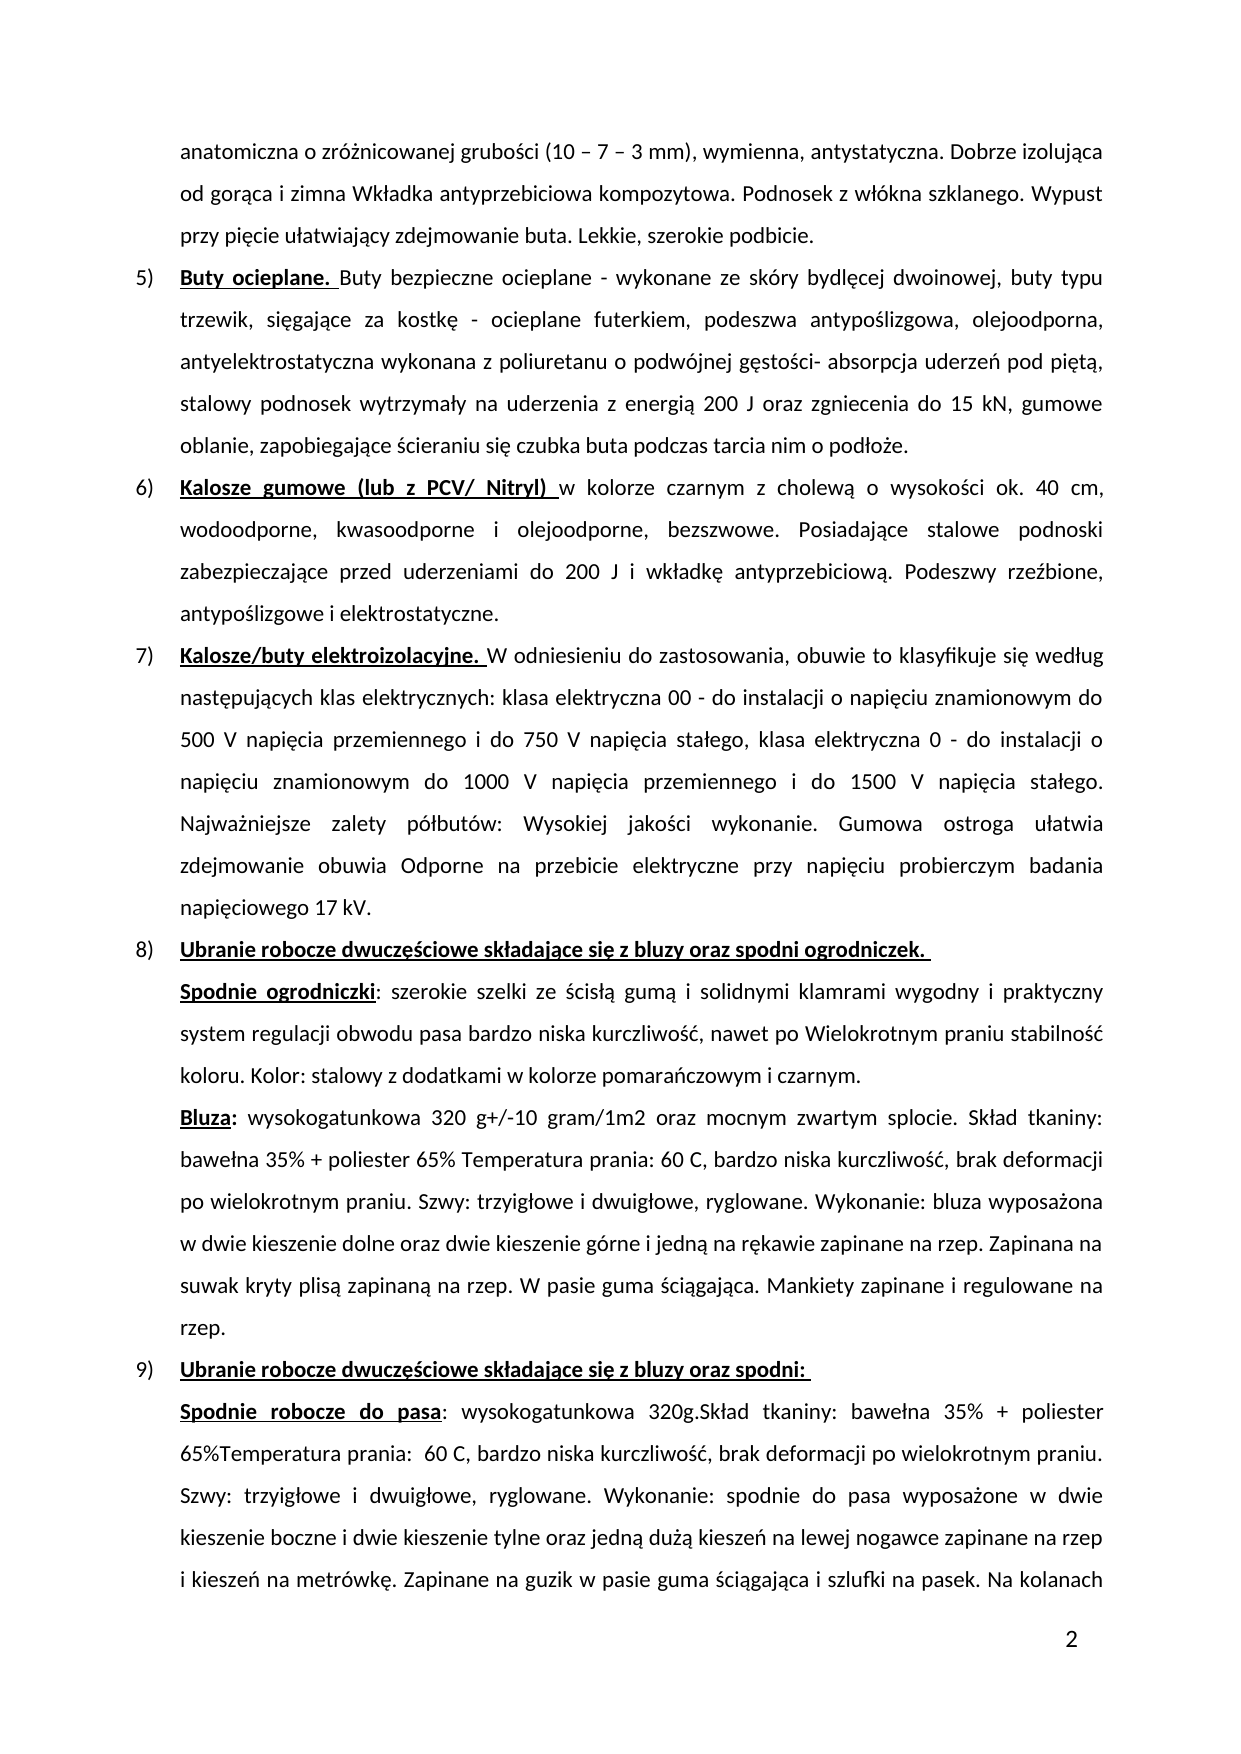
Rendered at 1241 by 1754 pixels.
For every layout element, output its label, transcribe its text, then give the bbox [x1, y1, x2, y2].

list Buty ocieplane. Buty bezpieczne ocieplane - wykonane ze skóry bydlęcej dwoinowej, buty typu trzewik, sięgające za kostkę - ocieplane futerkiem, podeszwa antypoślizgowa, olejoodporna, antyelektrostatyczna wykonana z poliuretanu o podwójnej gęstości- absorpcja uderzeń pod piętą, stalowy podnosek wytrzymały na uderzenia z energią 200 J oraz zgniecenia do 15 kN, gumowe oblanie, zapobiegające ścieraniu się czubka buta podczas tarcia nim o podłoże. [135, 263, 1105, 459]
list Ubranie robocze dwuczęściowe składające się z bluzy oraz spodni ogrodniczek. [135, 935, 1105, 963]
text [180, 1397, 1105, 1593]
list Kalosze gumowe (lub z PCV/ Nitryl) w kolorze czarnym z cholewą o wysokości ok. 40 cm, wodoodporne, kwasoodporne i olejoodporne, bezszwowe. Posiadające stalowe podnoski zabezpieczające przed uderzeniami do 200 J i wkładkę antyprzebiciową. Podeszwy rzeźbione, antypoślizgowe i elektrostatyczne. [135, 473, 1105, 627]
list Ubranie robocze dwuczęściowe składające się z bluzy oraz spodni: [135, 1355, 1105, 1383]
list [135, 137, 1105, 249]
list Kalosze/buty elektroizolacyjne. W odniesieniu do zastosowania, obuwie to klasyfikuje się według następujących klas elektrycznych: klasa elektryczna 00 - do instalacji o napięciu znamionowym do 500 V napięcia przemiennego i do 750 V napięcia stałego, klasa elektryczna 0 - do instalacji o napięciu znamionowym do 1000 V napięcia przemiennego i do 1500 V napięcia stałego. Najważniejsze zalety półbutów: Wysokiej jakości wykonanie. Gumowa ostroga ułatwia zdejmowanie obuwia Odporne na przebicie elektryczne przy napięciu probierczym badania napięciowego 17 kV. [135, 641, 1105, 921]
text Spodnie ogrodniczki: szerokie szelki ze ścisłą gumą i solidnymi klamrami wygodny i praktyczny system regulacji obwodu pasa bardzo niska kurczliwość, nawet po Wielokrotnym praniu stabilność koloru. Kolor: stalowy z dodatkami w kolorze pomarańczowym i czarnym. [180, 977, 1105, 1089]
